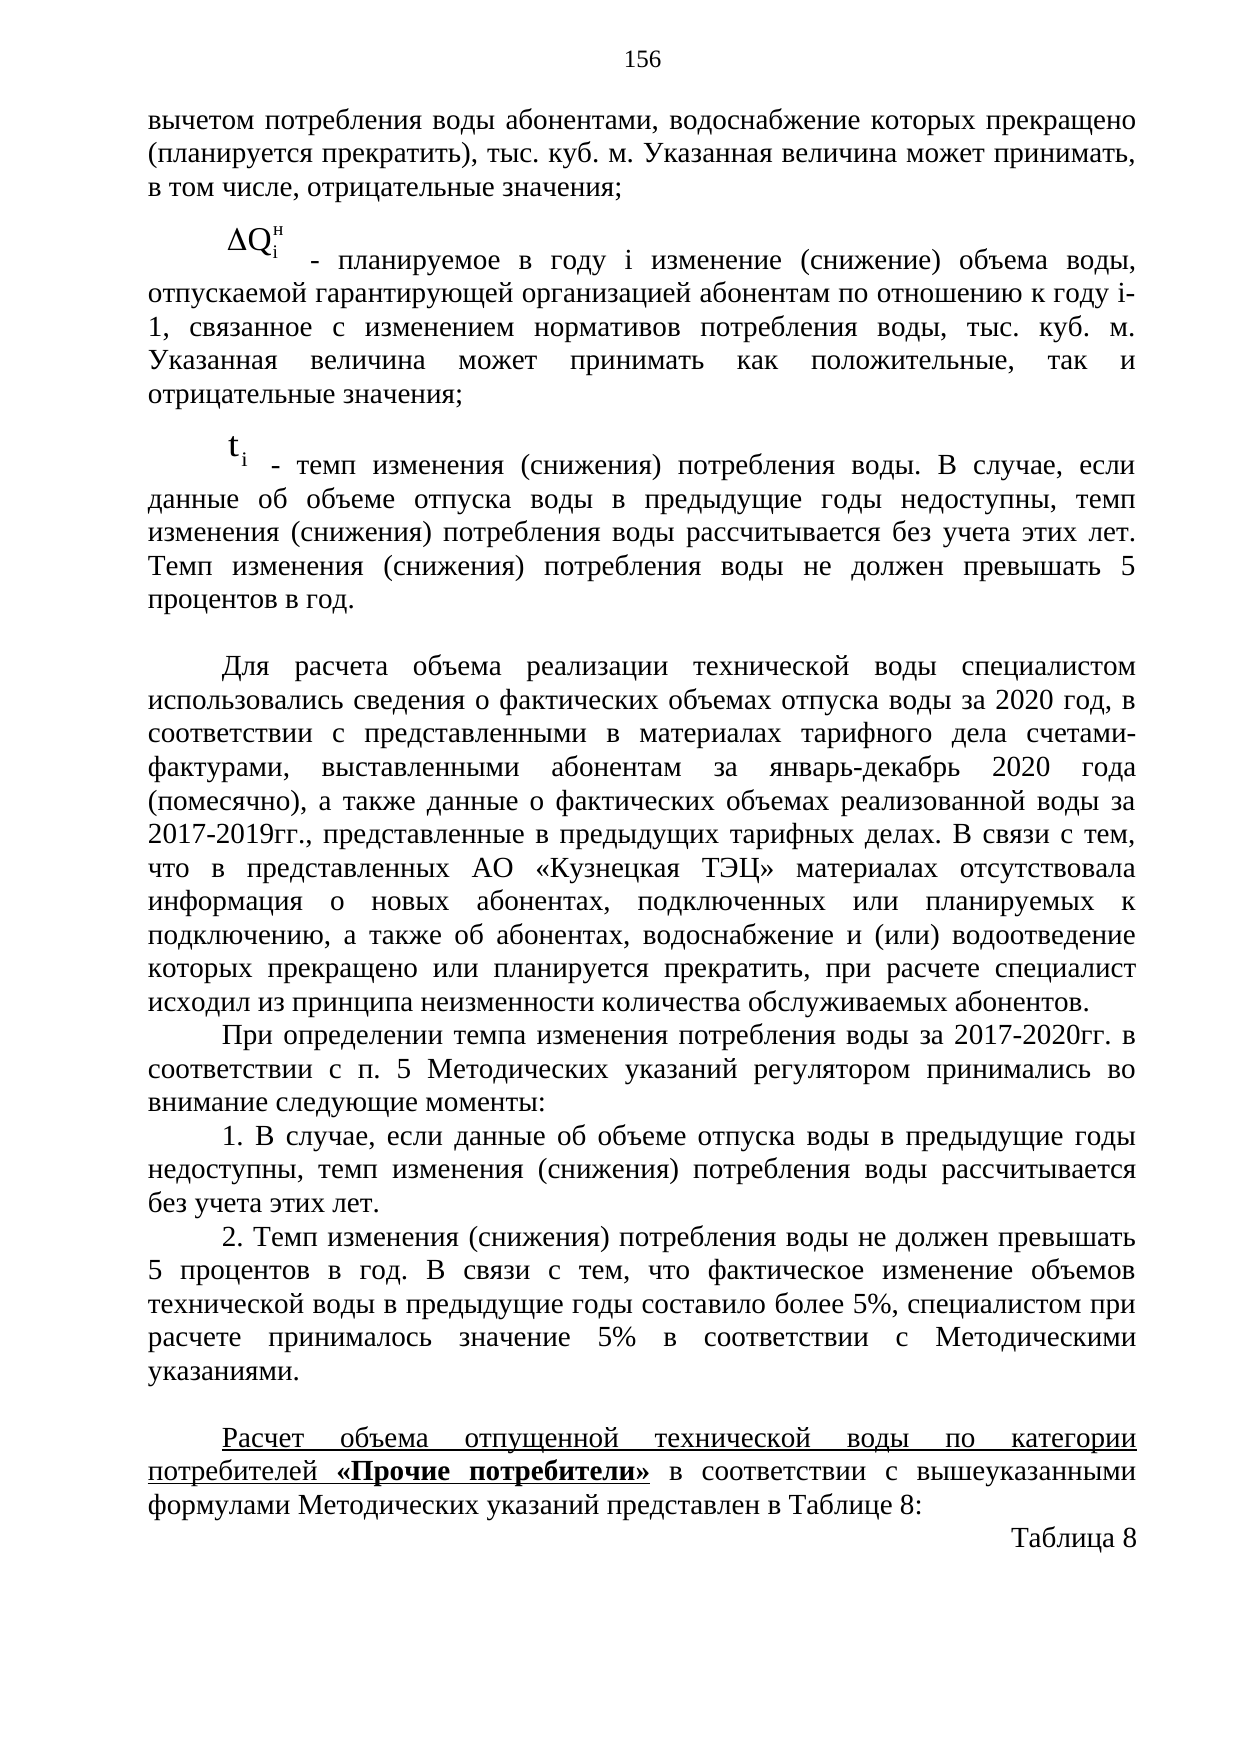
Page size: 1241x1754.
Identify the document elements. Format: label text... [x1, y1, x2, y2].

text Расчет объема отпущенной технической воды по категории потребителей «Прочие потребители» в соответствии с вышеуказанными формулами Методических указаний представлен в Таблице 8: [148, 1420, 1137, 1521]
text Таблица 8 [148, 1521, 1137, 1554]
text При определении темпа изменения потребления воды за 2017-2020гг. в соответствии с п. 5 Методических указаний регулятором принимались во внимание следующие моменты: [148, 1017, 1137, 1118]
text - темп изменения (снижения) потребления воды. В случае, если данные об объеме отпуска воды в предыдущие годы недоступны, темп изменения (снижения) потребления воды рассчитывается без учета этих лет. Темп изменения (снижения) потребления воды не должен превышать 5 процентов в год. [148, 421, 1137, 615]
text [148, 102, 1137, 202]
text 2. Темп изменения (снижения) потребления воды не должен превышать 5 процентов в год. В связи с тем, что фактическое изменение объемов технической воды в предыдущие годы составило более 5%, специалистом при расчете принималось значение 5% в соответствии с Методическими указаниями. [148, 1219, 1137, 1386]
text Для расчета объема реализации технической воды специалистом использовались сведения о фактических объемах отпуска воды за 2020 год, в соответствии с представленными в материалах тарифного дела счетами-фактурами, выставленными абонентам за январь-декабрь 2020 года (помесячно), а также данные о фактических объемах реализованной воды за 2017-2019гг., представленные в предыдущих тарифных делах. В связи с тем, что в представленных АО «Кузнецкая ТЭЦ» материалах отсутствовала информация о новых абонентах, подключенных или планируемых к подключению, а также об абонентах, водоснабжение и (или) водоотведение которых прекращено или планируется прекратить, при расчете специалист исходил из принципа неизменности количества обслуживаемых абонентов. [148, 648, 1137, 1017]
text 1. В случае, если данные об объеме отпуска воды в предыдущие годы недоступны, темп изменения (снижения) потребления воды рассчитывается без учета этих лет. [148, 1118, 1137, 1219]
text - планируемое в году i изменение (снижение) объема воды, отпускаемой гарантирующей организацией абонентам по отношению к году i-1, связанное с изменением нормативов потребления воды, тыс. куб. м. Указанная величина может принимать как положительные, так и отрицательные значения; [148, 214, 1137, 409]
